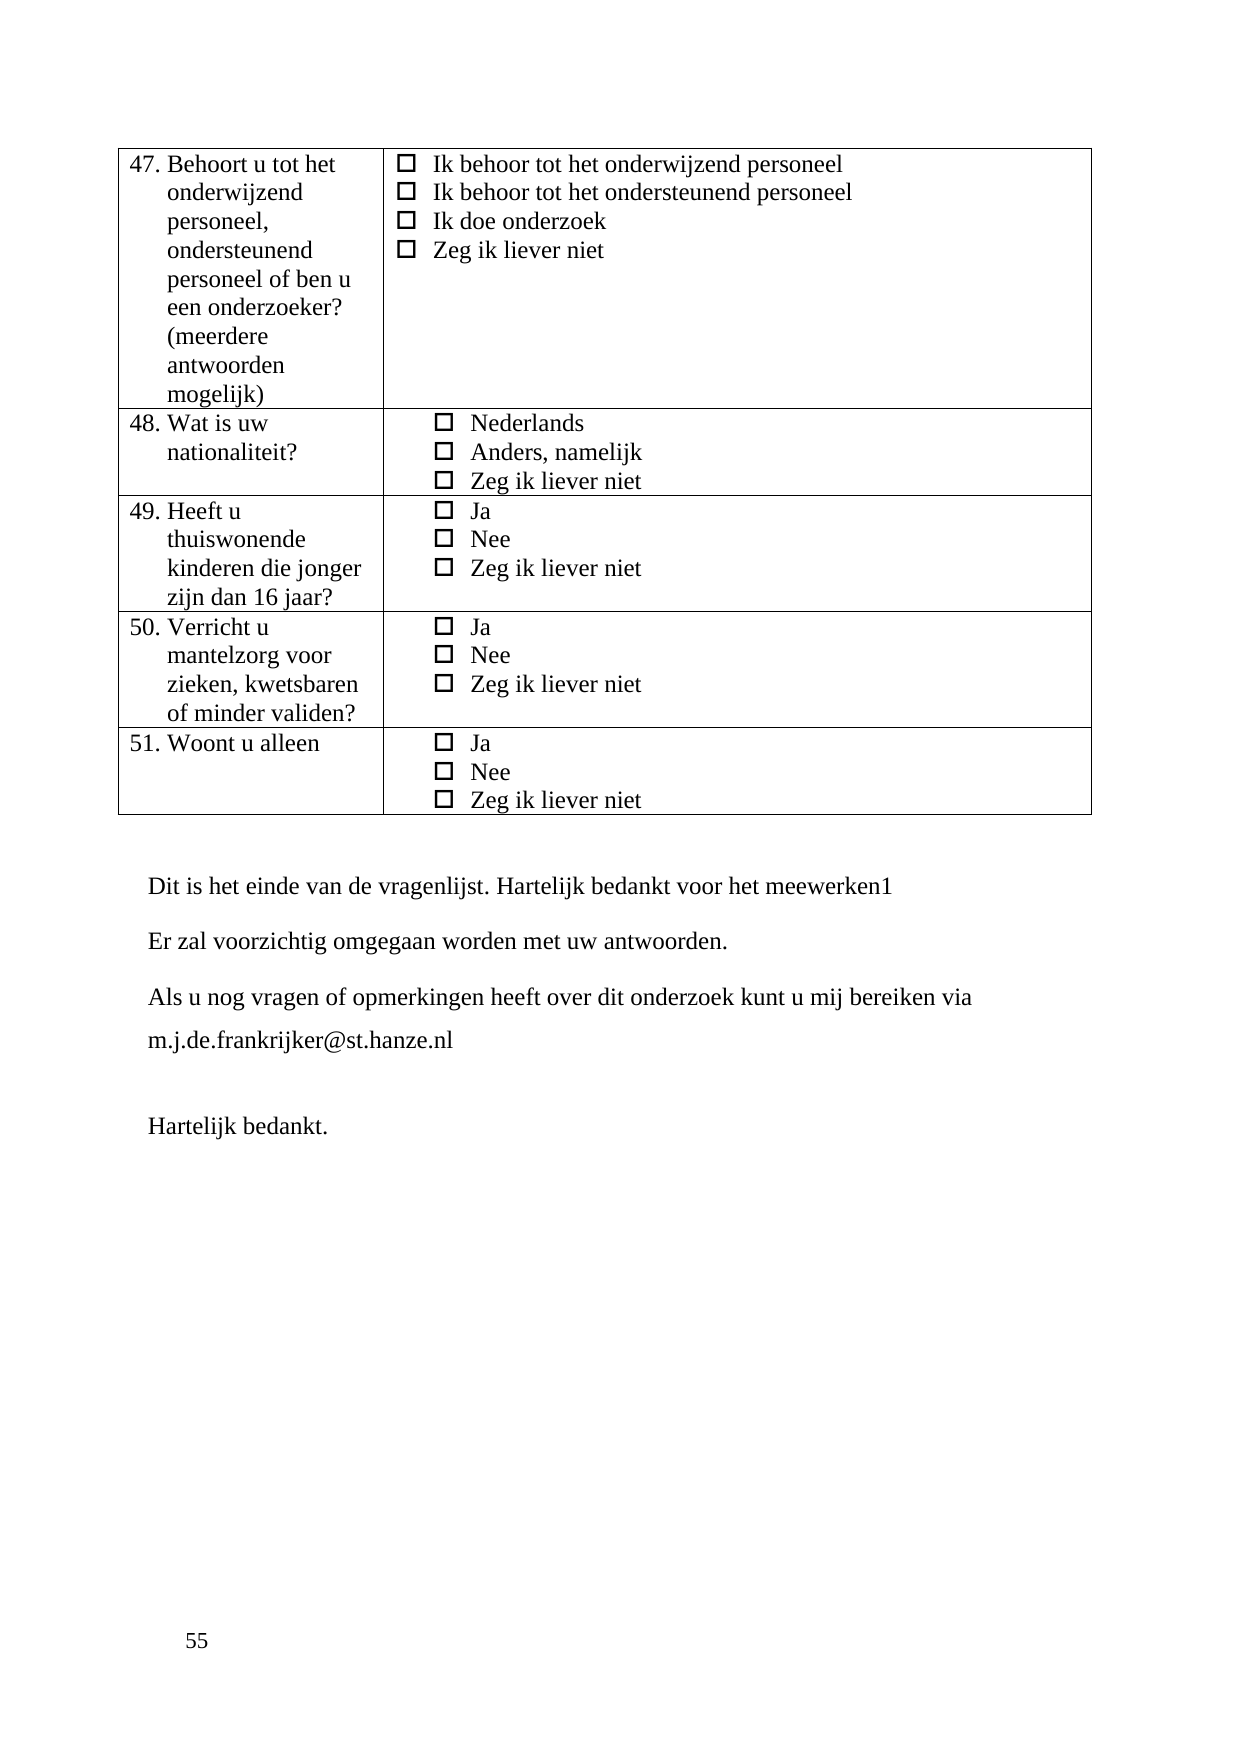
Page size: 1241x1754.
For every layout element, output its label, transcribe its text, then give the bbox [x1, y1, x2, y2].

table_cell Ik behoor tot het onderwijzend personeel Ik behoor tot het ondersteunend personeel Ik doe onderzoek Zeg ik liever niet [384, 149, 1091, 407]
table_cell Verricht u mantelzorg voor zieken, kwetsbaren of minder validen? [119, 612, 383, 727]
text Er zal voorzichtig omgegaan worden met uw antwoorden. [148, 926, 1093, 955]
table_cell Woont u alleen [119, 728, 383, 814]
table_cell Heeft u thuiswonende kinderen die jonger zijn dan 16 jaar? [119, 496, 383, 611]
text Als u nog vragen of opmerkingen heeft over dit onderzoek kunt u mij bereiken via m.j.de.frankrijker@st.hanze.nl Hartelijk bedankt. [148, 982, 1093, 1140]
table_cell Wat is uw nationaliteit? [119, 409, 383, 495]
text Dit is het einde van de vragenlijst. Hartelijk bedankt voor het meewerken1 [148, 871, 1093, 899]
table_cell Behoort u tot het onderwijzend personeel, ondersteunend personeel of ben u een onderzoeker? (meerdere antwoorden mogelijk) [119, 149, 383, 407]
table_cell Ja Nee Zeg ik liever niet [384, 612, 1091, 727]
table_cell Nederlands Anders, namelijk Zeg ik liever niet [384, 409, 1091, 495]
table_cell Ja Nee Zeg ik liever niet [384, 728, 1091, 814]
table_cell Ja Nee Zeg ik liever niet [384, 496, 1091, 611]
